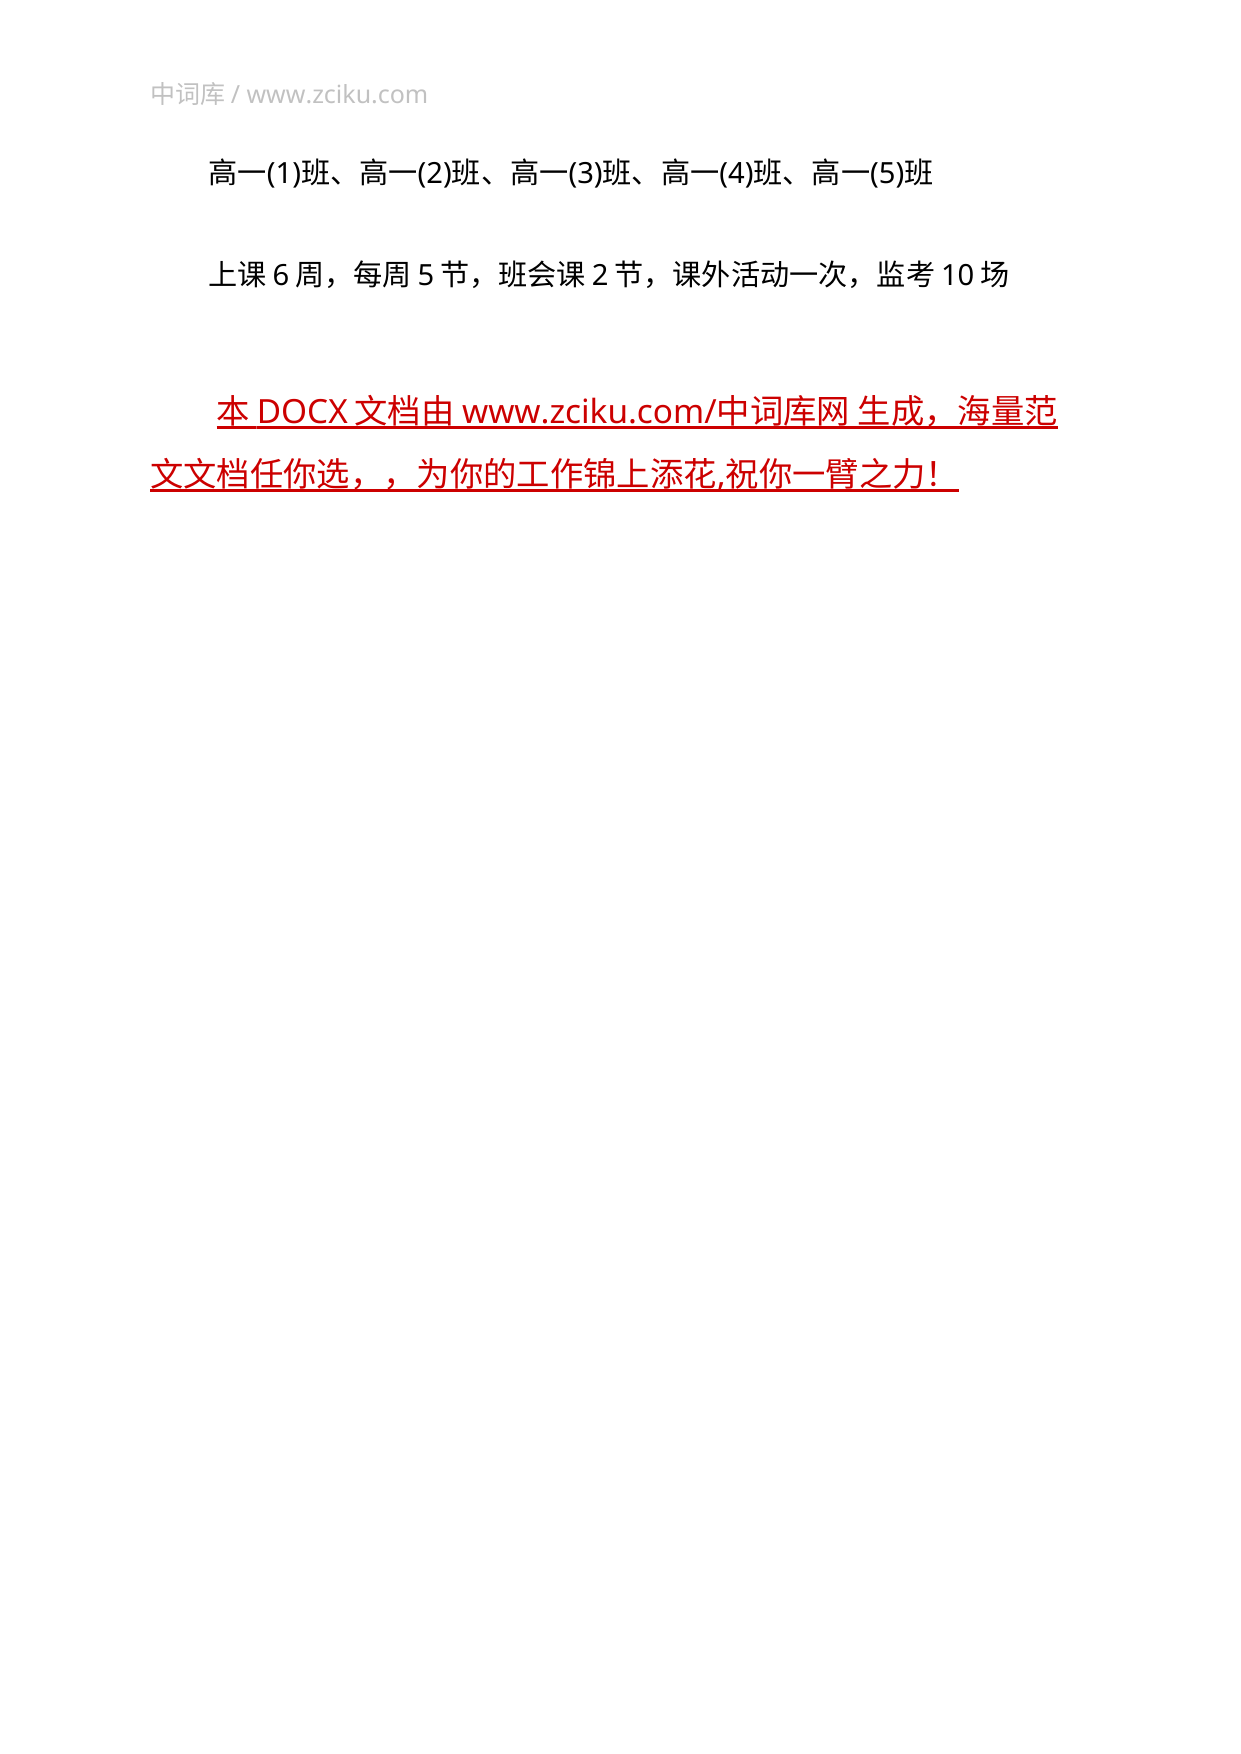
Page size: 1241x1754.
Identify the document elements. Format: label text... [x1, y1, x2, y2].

text 高一(1)班、高一(2)班、高一(3)班、高一(4)班、高一(5)班 [150, 150, 1090, 192]
text 上课6周，每周5节，班会课2节，课外活动一次，监考10场 [150, 252, 1090, 294]
text 本DOCX文档由 www.zciku.com/中词库网 生成，海量范文文档任你选，，为你的工作锦上添花,祝你一臂之力！ [150, 385, 1090, 496]
